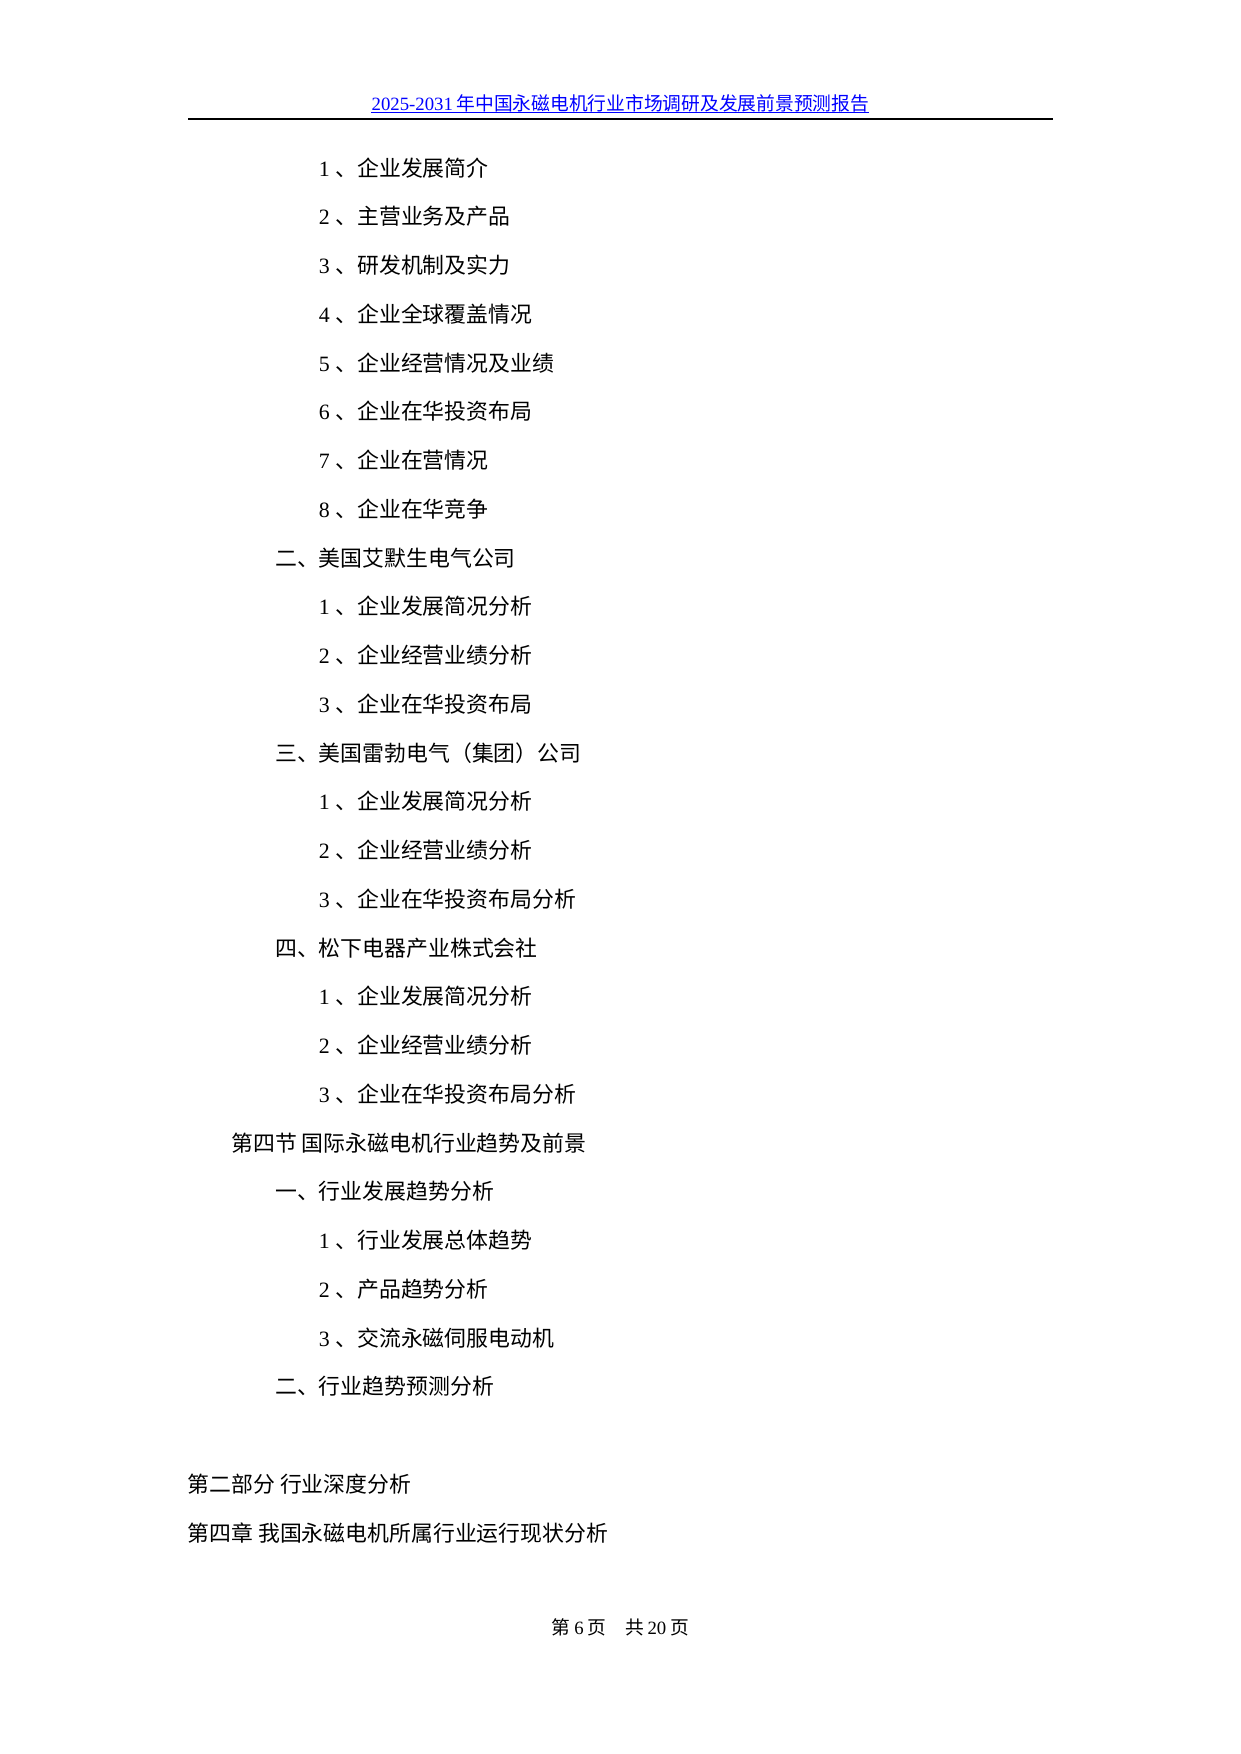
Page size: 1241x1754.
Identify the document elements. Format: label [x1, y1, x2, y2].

text [187, 150, 1053, 1548]
